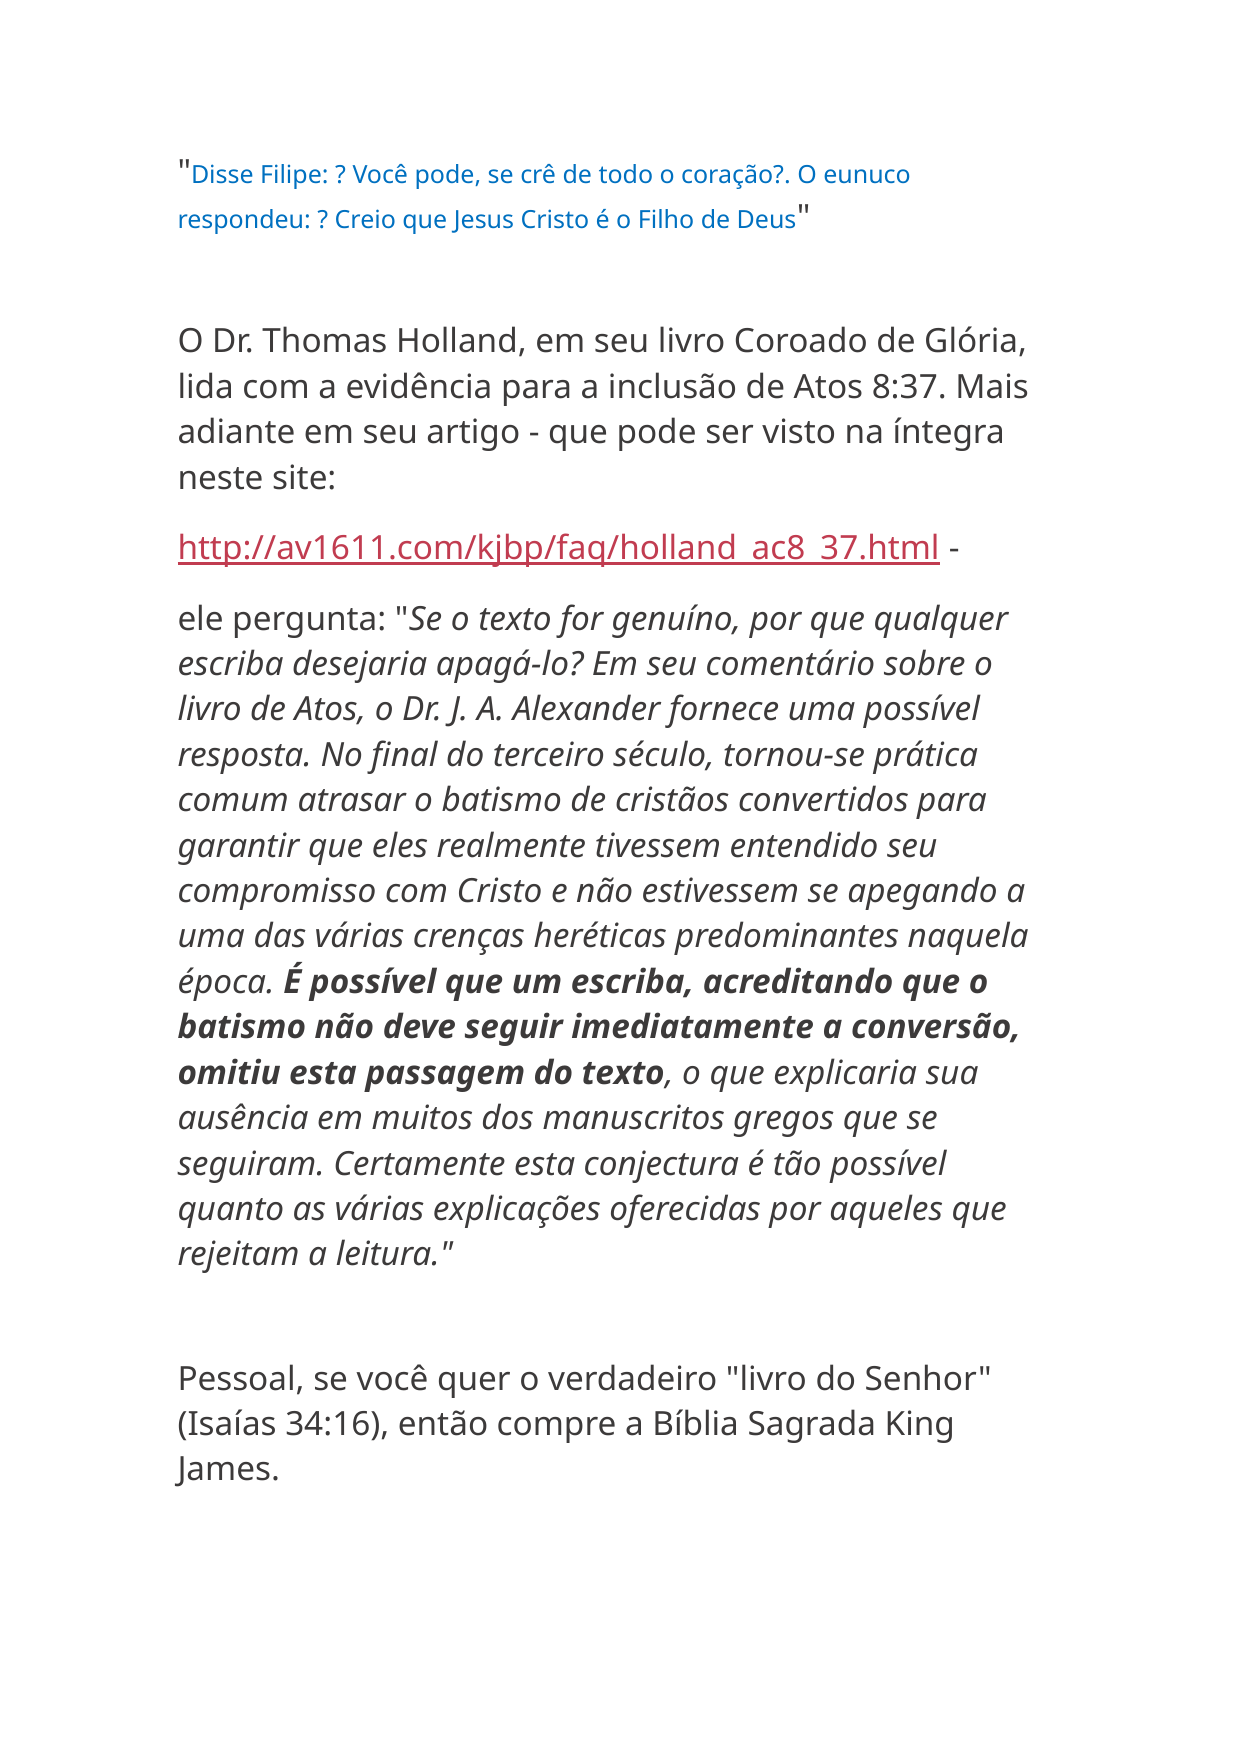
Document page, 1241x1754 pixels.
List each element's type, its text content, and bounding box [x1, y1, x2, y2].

text Pessoal, se você quer o verdadeiro "livro do Senhor" (Isaías 34:16), então compre a Bíblia Sagrada King James. [177, 1354, 1063, 1491]
text O Dr. Thomas Holland, em seu livro Coroado de Glória, lida com a evidência para a inclusão de Atos 8:37. Mais adiante em seu artigo - que pode ser visto na íntegra neste site: [177, 317, 1063, 499]
text ele pergunta: "Se o texto for genuíno, por que qualquer escriba desejaria apagá-lo? Em seu comentário sobre o livro de Atos, o Dr. J. A. Alexander fornece uma possível resposta. No final do terceiro século, tornou-se prática comum atrasar o batismo de cristãos convertidos para garantir que eles realmente tivessem entendido seu compromisso com Cristo e não estivessem se apegando a uma das várias crenças heréticas predominantes naquela época. É possível que um escriba, acreditando que o batismo não deve seguir imediatamente a conversão, omitiu esta passagem do texto, o que explicaria sua ausência em muitos dos manuscritos gregos que se seguiram. Certamente esta conjectura é tão possível quanto as várias explicações oferecidas por aqueles que rejeitam a leitura." [177, 594, 1063, 1276]
text http://av1611.com/kjbp/faq/holland_ac8_37.html - [177, 524, 1063, 569]
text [177, 148, 1063, 238]
